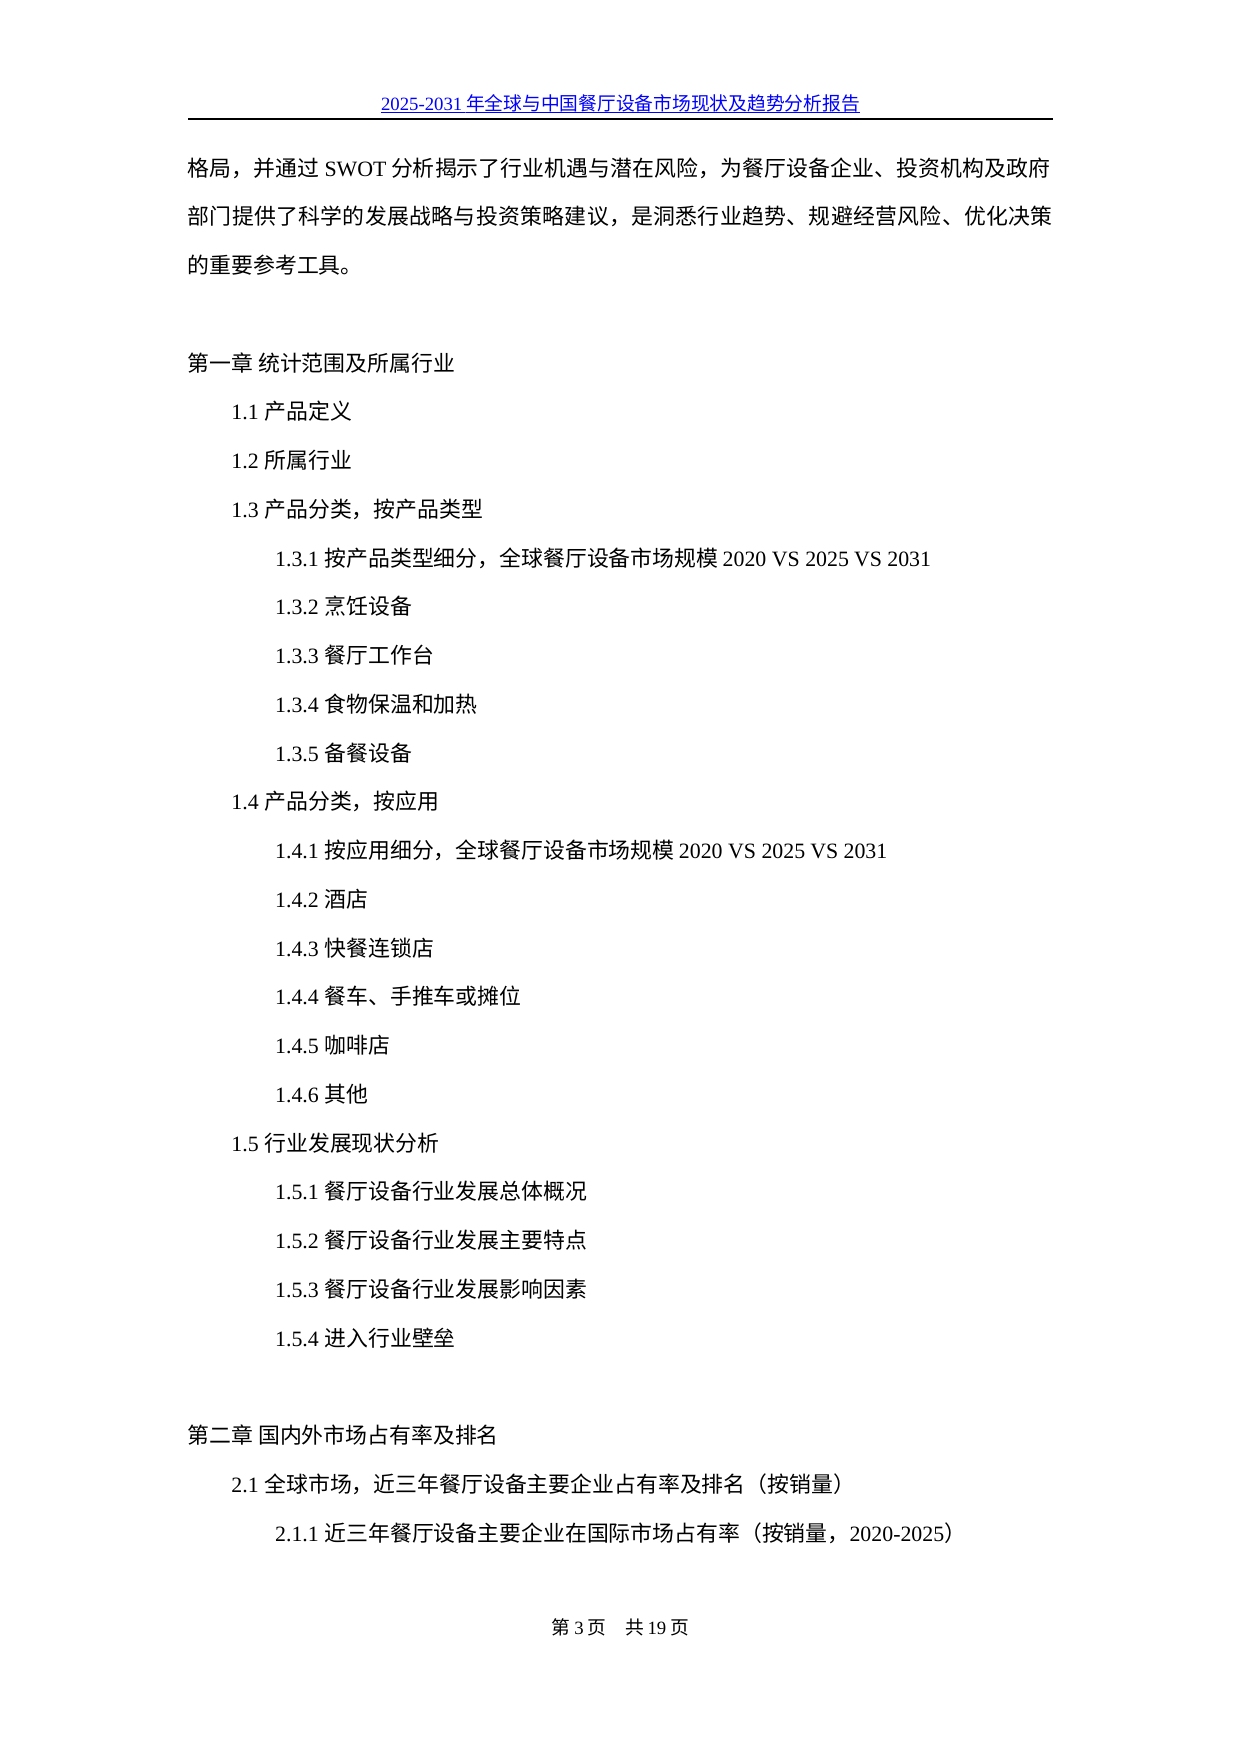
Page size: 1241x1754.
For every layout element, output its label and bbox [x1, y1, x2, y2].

text [187, 150, 1053, 1548]
